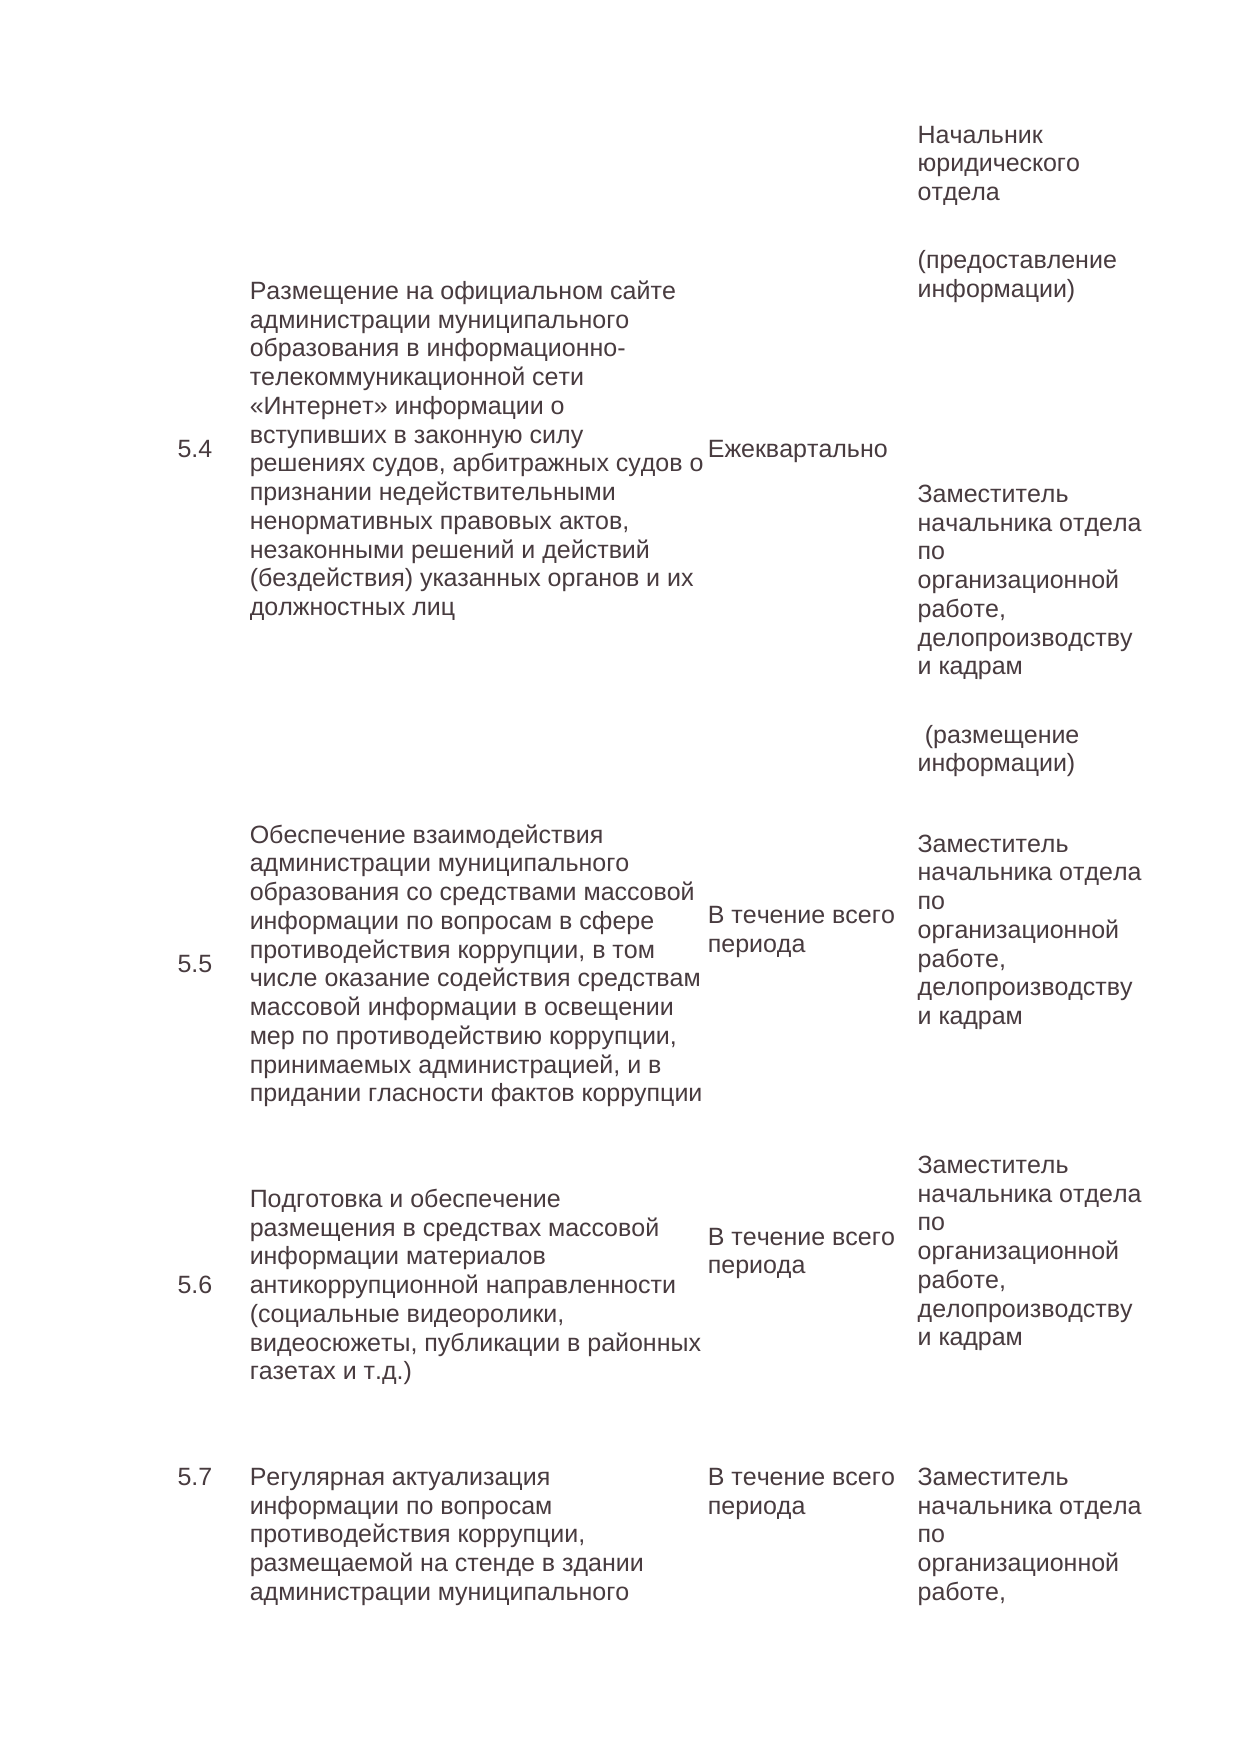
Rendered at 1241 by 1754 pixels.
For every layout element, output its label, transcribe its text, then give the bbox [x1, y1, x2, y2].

table_cell 5.6 [176, 1148, 248, 1460]
table_cell Размещение на официальном сайте администрации муниципального образования в информационно-телекоммуникационной сети «Интернет» информации о вступивших в законную силу решениях судов, арбитражных судов о признании недействительными ненормативных правовых актов, незаконными решений и действий (бездействия) указанных органов и их должностных лиц [248, 118, 706, 818]
table_cell В течение всего периода [706, 1148, 916, 1460]
table_cell Заместитель начальника отдела по организационной работе, делопроизводству и кадрам [916, 818, 1150, 1148]
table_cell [248, 1460, 706, 1629]
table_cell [916, 1460, 1150, 1629]
table_cell Начальник юридического отдела (предоставление информации) Заместитель начальника отдела по организационной работе, делопроизводству и кадрам (размещение информации) [916, 118, 1150, 818]
table_cell Обеспечение взаимодействия администрации муниципального образования со средствами массовой информации по вопросам в сфере противодействия коррупции, в том числе оказание содействия средствам массовой информации в освещении мер по противодействию коррупции, принимаемых администрацией, и в придании гласности фактов коррупции [248, 818, 706, 1148]
table_cell В течение всего периода [706, 818, 916, 1148]
table_cell 5.7 [176, 1460, 248, 1629]
table_cell 5.5 [176, 818, 248, 1148]
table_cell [706, 1460, 916, 1629]
table_cell Ежеквартально [706, 118, 916, 818]
table_cell 5.4 [176, 118, 248, 818]
table_cell Подготовка и обеспечение размещения в средствах массовой информации материалов антикоррупционной направленности (социальные видеоролики, видеосюжеты, публикации в районных газетах и т.д.) [248, 1148, 706, 1460]
table_cell Заместитель начальника отдела по организационной работе, делопроизводству и кадрам [916, 1148, 1150, 1460]
